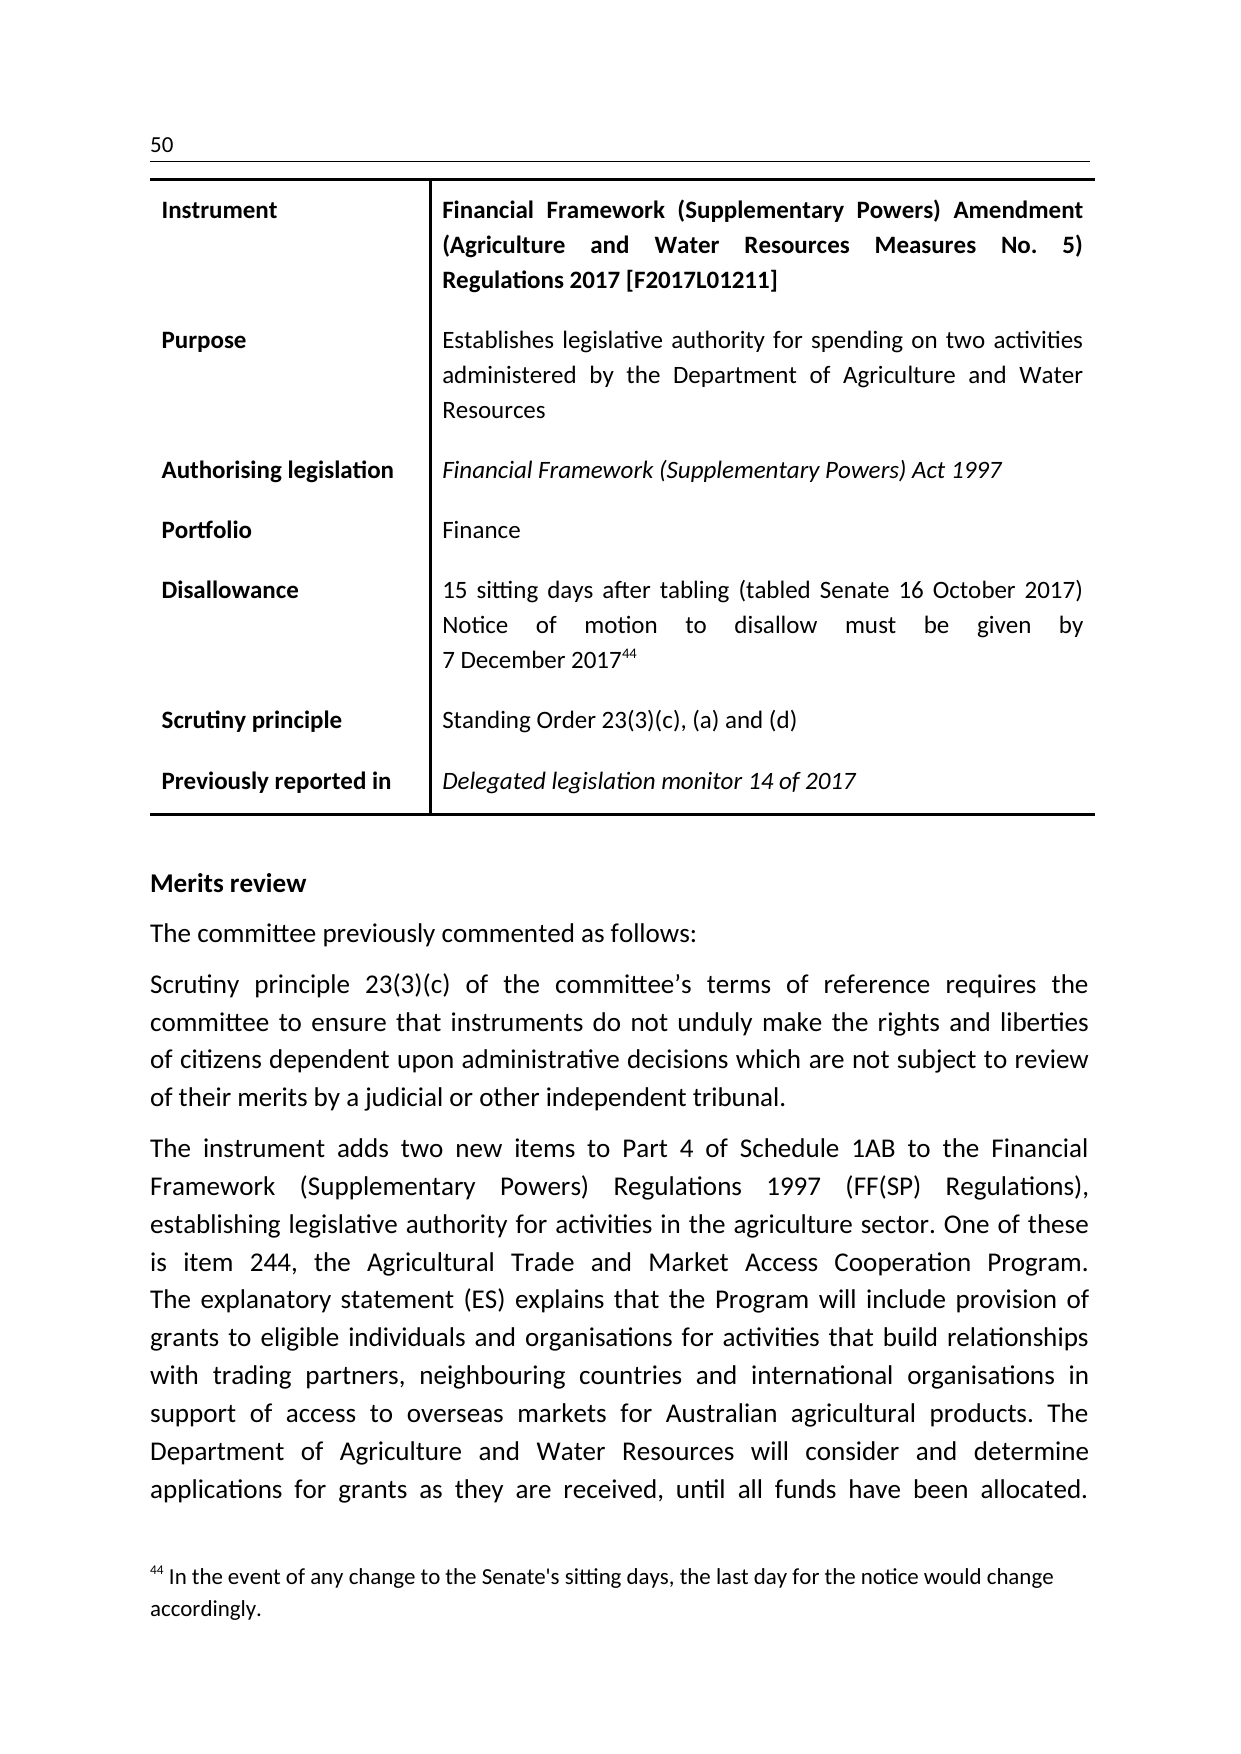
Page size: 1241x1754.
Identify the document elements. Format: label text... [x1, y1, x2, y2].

text The committee previously commented as follows: [150, 916, 1090, 949]
table_cell Authorising legislation [150, 442, 429, 502]
table_cell Disallowance [150, 562, 429, 692]
table_cell Scrutiny principle [150, 692, 429, 752]
text Merits review [150, 866, 1090, 899]
text Scrutiny principle 23(3)(c) of the committee’s terms of reference requires the committee to ensure that instruments do not unduly make the rights and liberties of citizens dependent upon administrative decisions which are not subject to review of their merits by a judicial or other independent tribunal. [150, 967, 1090, 1113]
table_cell Finance [432, 502, 1095, 562]
table_cell Establishes legislative authority for spending on two activities administered by the Department of Agriculture and Water Resources [432, 312, 1095, 442]
table_cell Purpose [150, 312, 429, 442]
table_cell Financial Framework (Supplementary Powers) Act 1997 [432, 442, 1095, 502]
table_cell Standing Order 23(3)(c), (a) and (d) [432, 692, 1095, 752]
table_cell Previously reported in [150, 752, 429, 812]
table_cell Delegated legislation monitor 14 of 2017 [432, 752, 1095, 812]
table_cell Portfolio [150, 502, 429, 562]
table_header Financial Framework (Supplementary Powers) Amendment (Agriculture and Water Resources Measures No. 5) Regulations 2017 [F2017L01211] [432, 181, 1095, 312]
table_header Instrument [150, 181, 429, 312]
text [150, 1131, 1090, 1505]
table_cell 15 sitting days after tabling (tabled Senate 16 October 2017) Notice of motion to disallow must be given by 7 December 2017 [432, 562, 1095, 692]
